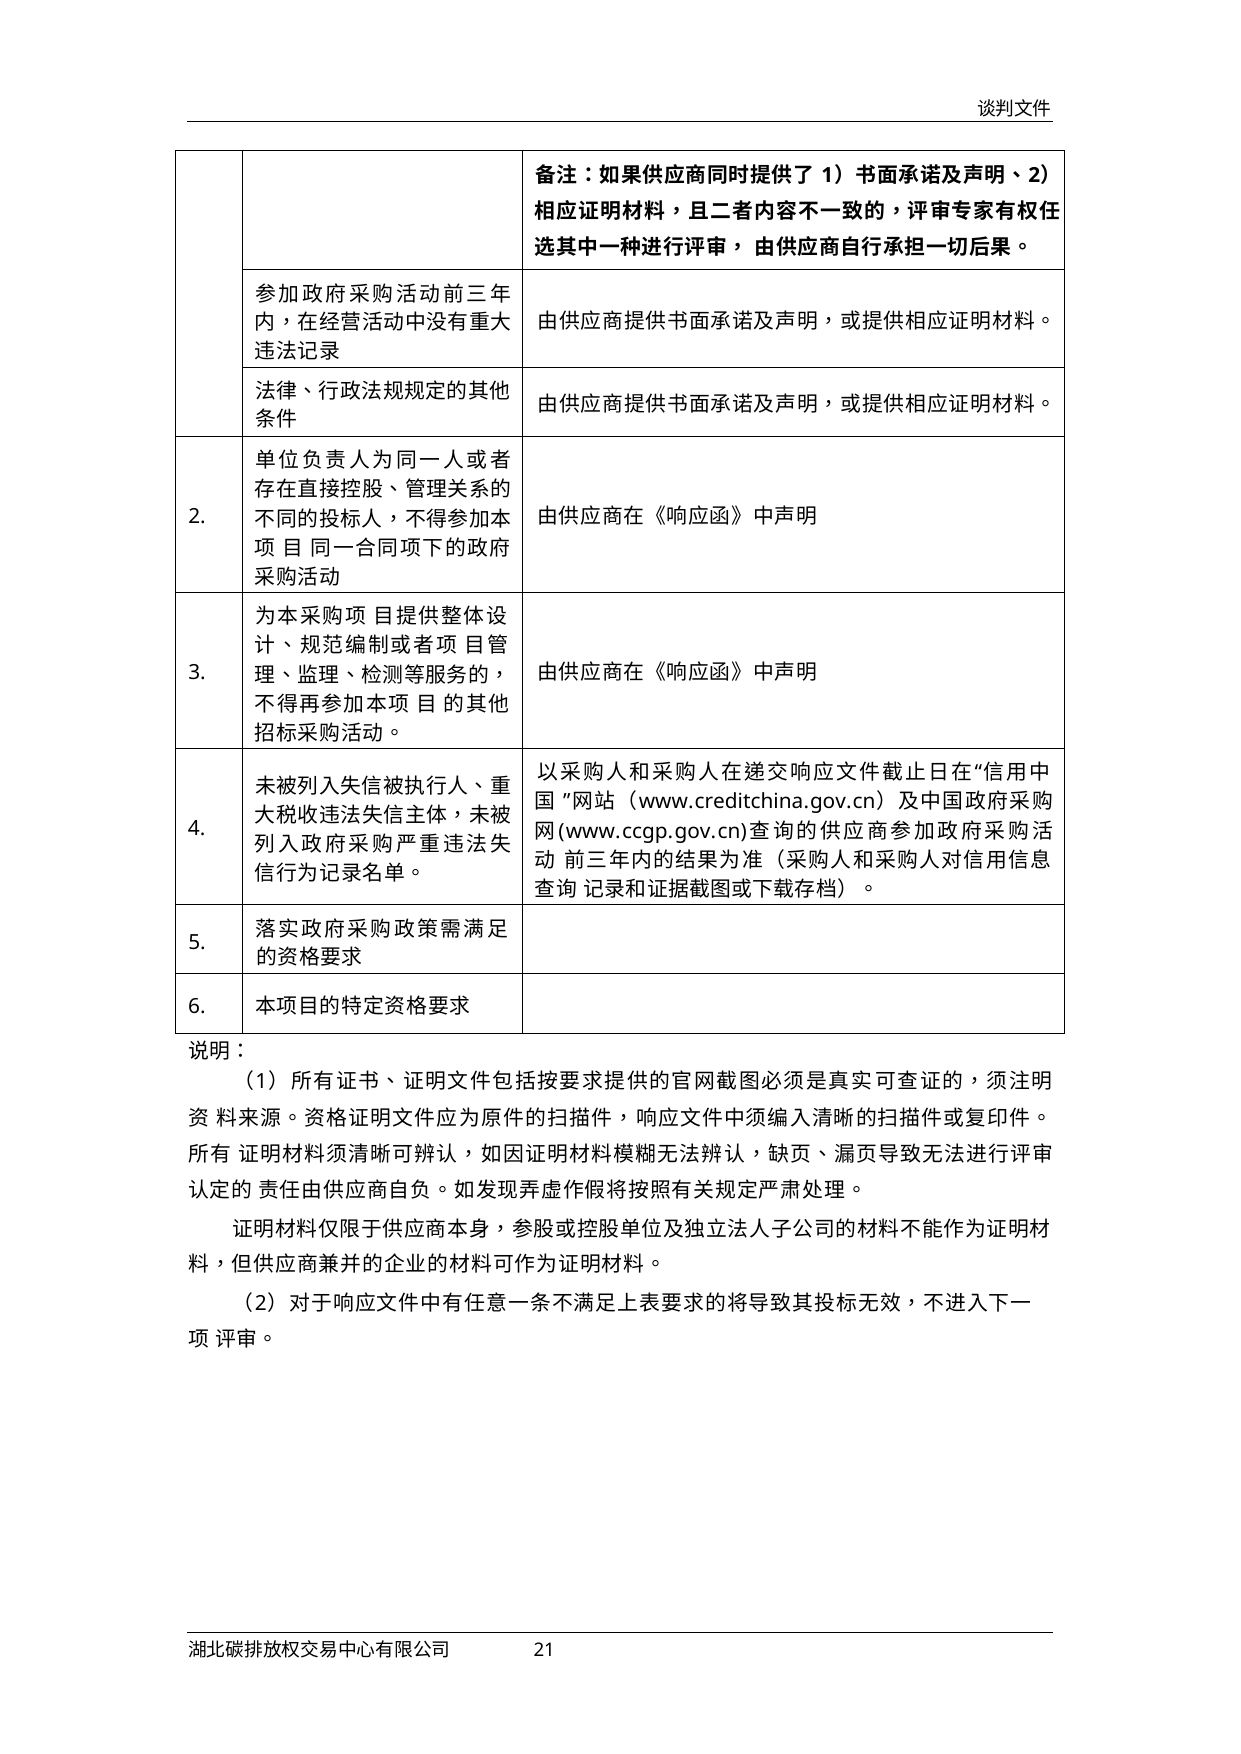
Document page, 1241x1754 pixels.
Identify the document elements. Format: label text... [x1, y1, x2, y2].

table_cell 未被列入失信被执行人、重 大税收违法失信主体，未被 列入政府采购严重违法失 信行为记录名单。 [243, 749, 522, 904]
table_cell 6. [176, 974, 242, 1033]
table_cell 3. [176, 593, 242, 747]
table_cell 4. [176, 749, 242, 904]
table_cell 落实政府采购政策需满足 的资格要求 [243, 905, 522, 973]
table_cell 5. [176, 905, 242, 973]
table_cell 2. [176, 437, 242, 592]
text （1）所有证书、证明文件包括按要求提供的官网截图必须是真实可查证的，须注明资 料来源。资格证明文件应为原件的扫描件，响应文件中须编入清晰的扫描件或复印件。所有 证明材料须清晰可辨认，如因证明材料模糊无法辨认，缺页、漏页导致无法进行评审认定的 责任由供应商自负。如发现弄虚作假将按照有关规定严肃处理。 [188, 1067, 1053, 1203]
table_cell 法律、行政法规规定的其他 条件 [243, 368, 522, 436]
table_cell 由供应商提供书面承诺及声明，或提供相应证明材料。 [523, 270, 1064, 366]
table_cell 本项目的特定资格要求 [243, 974, 522, 1033]
table_header 备注：如果供应商同时提供了 1）书面承诺及声明、2） 相应证明材料，且二者内容不一致的，评审专家有权任 选其中一种进行评审， 由供应商自行承担一切后果。 [523, 151, 1064, 269]
text （2）对于响应文件中有任意一条不满足上表要求的将导致其投标无效，不进入下一项 评审。 [188, 1288, 1053, 1352]
table_cell 由供应商在《响应函》中声明 [523, 593, 1064, 747]
table_cell 以采购人和采购人在递交响应文件截止日在“信用中 国 ”网站（www.creditchina.gov.cn）及中国政府采购 网(www.ccgp.gov.cn)查询的供应商参加政府采购活动 前三年内的结果为准（采购人和采购人对信用信息查询 记录和证据截图或下载存档）。 [523, 749, 1064, 904]
table_cell 由供应商提供书面承诺及声明，或提供相应证明材料。 [523, 368, 1064, 436]
table_header [243, 151, 522, 269]
table_cell 参加政府采购活动前三年 内，在经营活动中没有重大 违法记录 [243, 270, 522, 366]
table_cell 单位负责人为同一人或者 存在直接控股、管理关系的 不同的投标人，不得参加本 项 目 同一合同项下的政府 采购活动 [243, 437, 522, 592]
text 说明： [188, 1037, 1065, 1064]
table_cell 由供应商在《响应函》中声明 [523, 437, 1064, 592]
table_cell 为本采购项 目提供整体设 计、规范编制或者项 目管 理、监理、检测等服务的， 不得再参加本项 目 的其他 招标采购活动。 [243, 593, 522, 747]
table_cell [523, 905, 1064, 973]
text 证明材料仅限于供应商本身，参股或控股单位及独立法人子公司的材料不能作为证明材 料，但供应商兼并的企业的材料可作为证明材料。 [188, 1214, 1053, 1278]
table_cell [523, 974, 1064, 1033]
table_header [176, 151, 242, 436]
